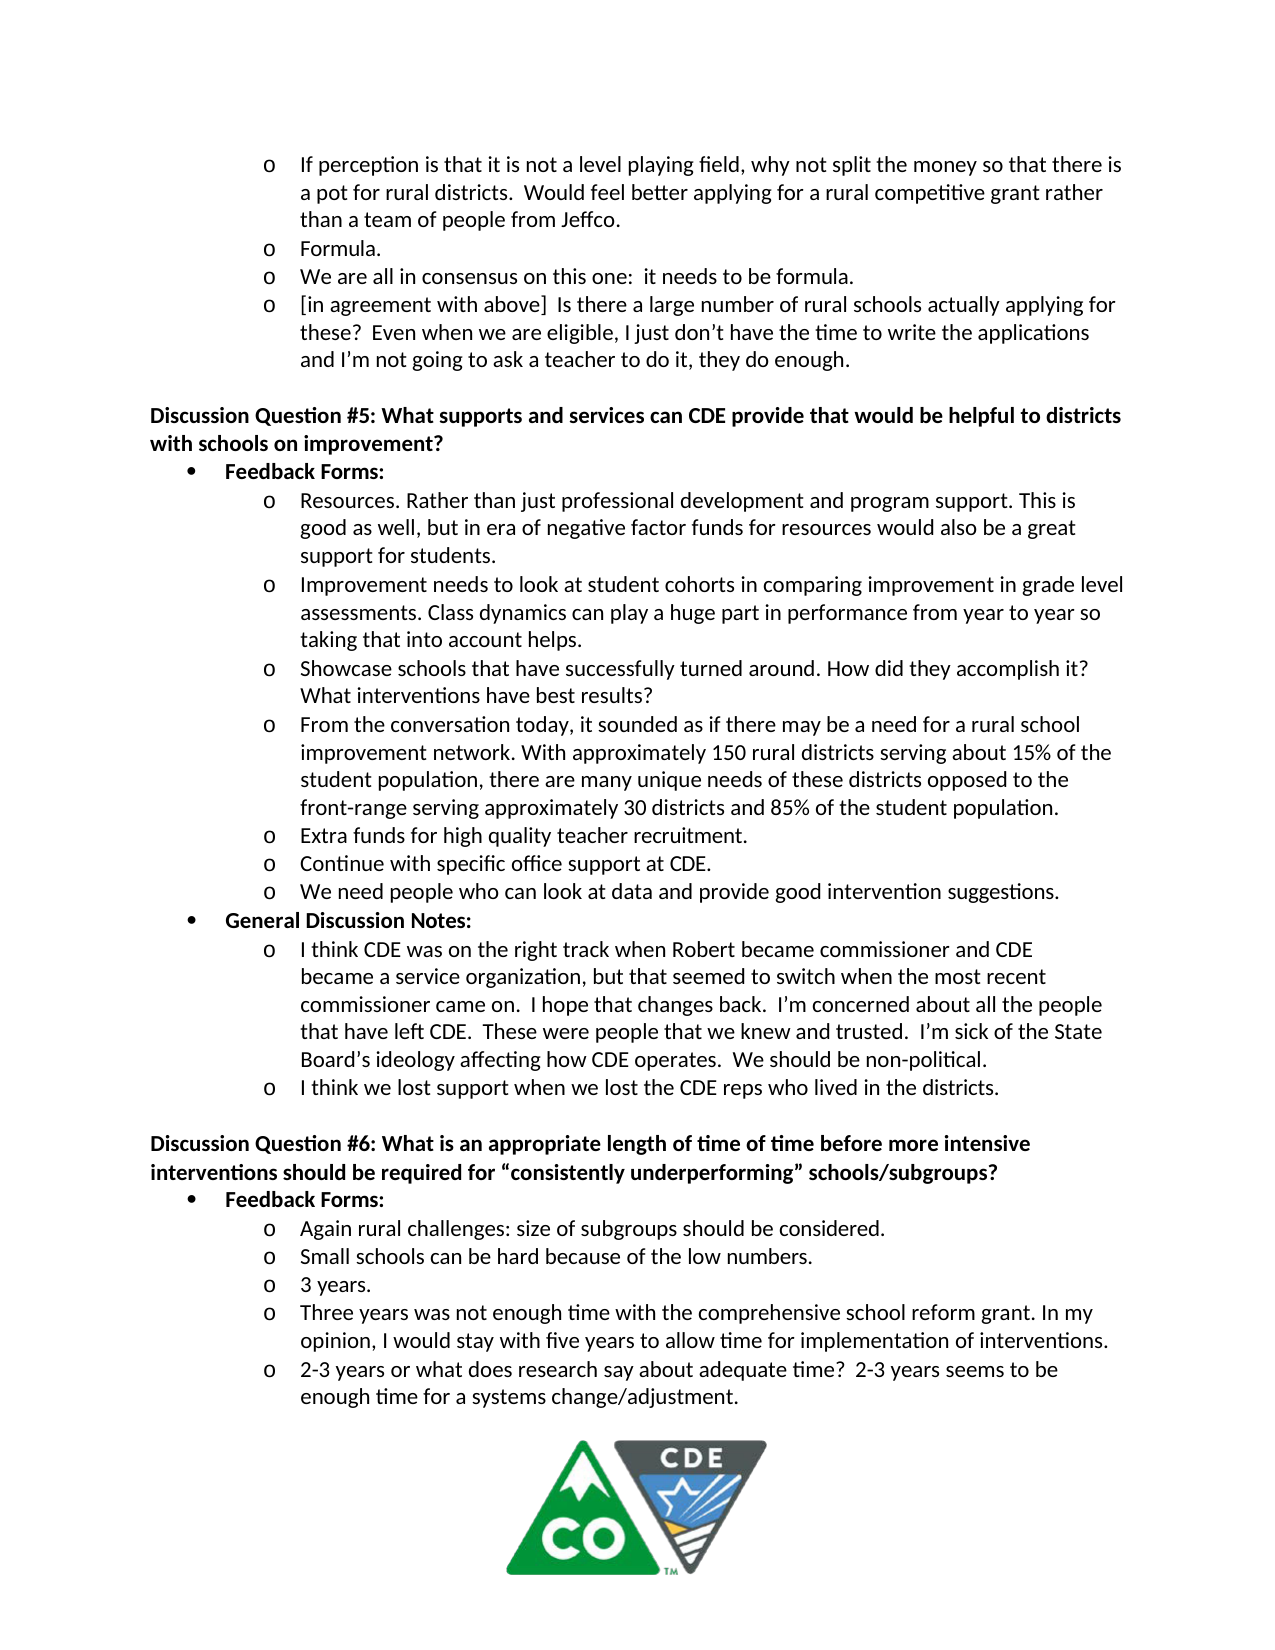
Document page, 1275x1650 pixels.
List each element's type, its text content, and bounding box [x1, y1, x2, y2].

list From the conversation today, it sounded as if there may be a need for a rural school improvement network. With approximately 150 rural districts serving about 15% of the student population, there are many unique needs of these districts opposed to the front-range serving approximately 30 districts and 85% of the student population. [262, 710, 1112, 821]
list 2-3 years or what does research say about adequate time? 2-3 years seems to be enough time for a systems change/adjustment. [263, 1354, 1059, 1410]
list Showcase schools that have successfully turned around. How did they accomplish it? What interventions have best results? [262, 653, 1089, 709]
list I think we lost support when we lost the CDE reps who lived in the districts. [263, 1073, 1137, 1102]
list Feedback Forms: [187, 457, 1137, 485]
list Again rural challenges: size of subgroups should be considered. [263, 1214, 1137, 1242]
picture [503, 1437, 772, 1575]
list Resources. Rather than just professional development and program support. This is good as well, but in era of negative factor funds for resources would also be a great support for students. [262, 485, 1076, 569]
list Feedback Forms: [188, 1186, 1137, 1214]
subtitle General Discussion Notes: [188, 905, 1137, 934]
list We are all in consensus on this one: it needs to be formula. [262, 262, 1137, 290]
list Extra funds for high quality teacher recruitment. [263, 821, 1137, 849]
list Three years was not enough time with the comprehensive school reform grant. In my opinion, I would stay with five years to allow time for implementation of interventions. [263, 1298, 1109, 1354]
list Improvement needs to look at student cohorts in comparing improvement in grade level assessments. Class dynamics can play a huge part in performance from year to year so taking that into account helps. [262, 569, 1124, 653]
list Small schools can be hard because of the low numbers. [263, 1242, 1137, 1270]
subtitle Discussion Question #5: What supports and services can CDE provide that would be helpful to districts with schools on improvement? [150, 401, 1137, 457]
subtitle Discussion Question #6: What is an appropriate length of time of time before more intensive interventions should be required for “consistently underperforming” schools/subgroups? [150, 1129, 1137, 1186]
list Continue with specific office support at CDE. [263, 849, 1137, 877]
list Formula. [262, 233, 1137, 262]
list 3 years. [263, 1270, 1137, 1298]
list I think CDE was on the right track when Robert became commissioner and CDE became a service organization, but that seemed to switch when the most recent commissioner came on. I hope that changes back. I’m concerned about all the people that have left CDE. These were people that we knew and trusted. I’m sick of the State Board’s ideology affecting how CDE operates. We should be non-political. [262, 934, 1112, 1073]
list [in agreement with above] Is there a large number of rural schools actually applying for these? Even when we are eligible, I just don’t have the time to write the applications and I’m not going to ask a teacher to do it, they do enough. [262, 290, 1117, 373]
list If perception is that it is not a level playing field, why not split the money so that there is a pot for rural districts. Would feel better applying for a rural competitive grant rather than a team of people from Jeffco. [262, 150, 1122, 233]
list We need people who can look at data and provide good intervention suggestions. [263, 877, 1137, 905]
